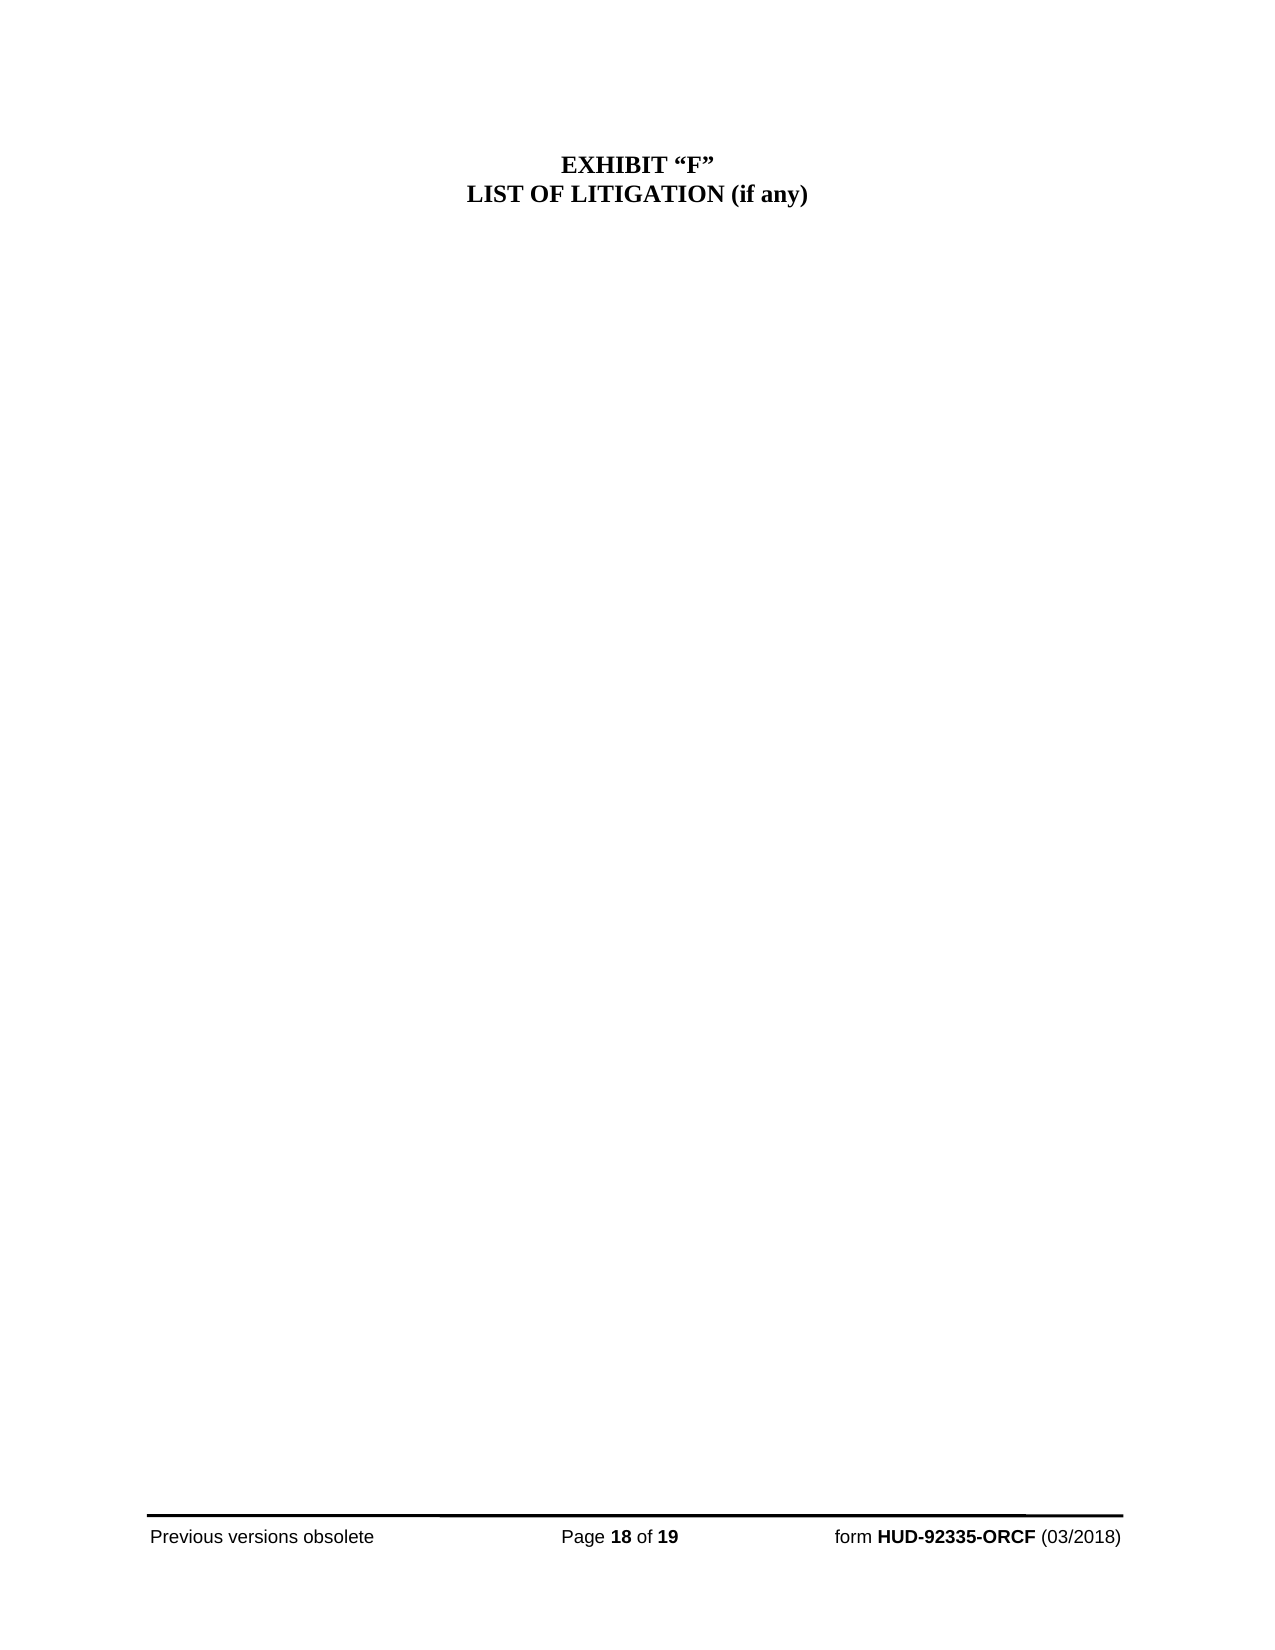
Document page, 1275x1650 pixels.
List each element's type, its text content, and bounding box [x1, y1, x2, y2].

text LIST OF LITIGATION (if any) [150, 179, 1125, 207]
text EXHIBIT “F” [150, 150, 1125, 179]
